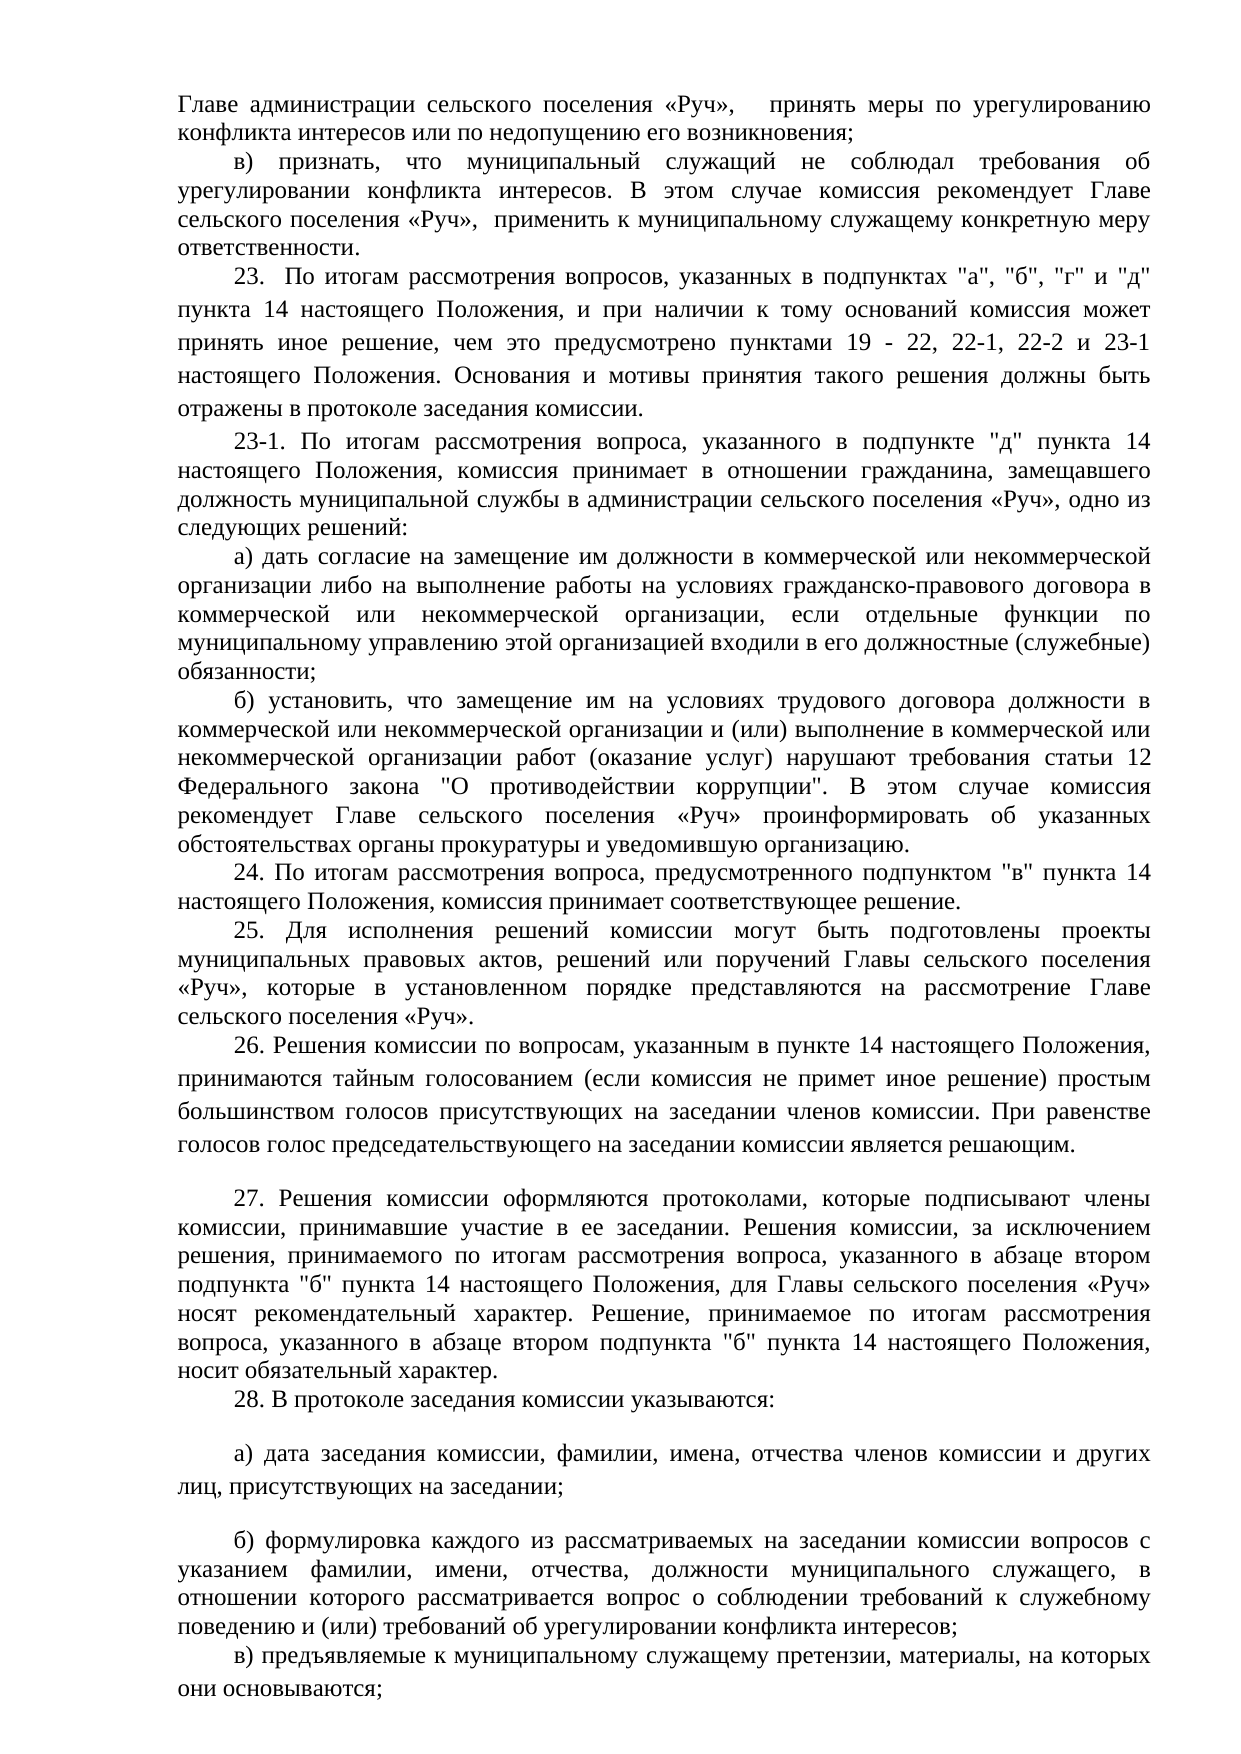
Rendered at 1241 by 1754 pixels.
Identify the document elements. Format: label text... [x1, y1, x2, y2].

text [177, 89, 1152, 146]
text 24. По итогам рассмотрения вопроса, предусмотренного подпунктом "в" пункта 14 настоящего Положения, комиссия принимает соответствующее решение. [177, 857, 1152, 915]
text б) формулировка каждого из рассматриваемых на заседании комиссии вопросов с указанием фамилии, имени, отчества, должности муниципального служащего, в отношении которого рассматривается вопрос о соблюдении требований к служебному поведению и (или) требований об урегулировании конфликта интересов; [177, 1525, 1152, 1640]
text а) дать согласие на замещение им должности в коммерческой или некоммерческой организации либо на выполнение работы на условиях гражданско-правового договора в коммерческой или некоммерческой организации, если отдельные функции по муниципальному управлению этой организацией входили в его должностные (служебные) обязанности; [177, 541, 1152, 685]
text 23-1. По итогам рассмотрения вопроса, указанного в подпункте "д" пункта 14 настоящего Положения, комиссия принимает в отношении гражданина, замещавшего должность муниципальной службы в администрации сельского поселения «Руч», одно из следующих решений: [177, 426, 1152, 541]
text 27. Решения комиссии оформляются протоколами, которые подписывают члены комиссии, принимавшие участие в ее заседании. Решения комиссии, за исключением решения, принимаемого по итогам рассмотрения вопроса, указанного в абзаце втором подпункта "б" пункта 14 настоящего Положения, для Главы сельского поселения «Руч» носят рекомендательный характер. Решение, принимаемое по итогам рассмотрения вопроса, указанного в абзаце втором подпункта "б" пункта 14 настоящего Положения, носит обязательный характер. [177, 1183, 1152, 1384]
text 25. Для исполнения решений комиссии могут быть подготовлены проекты муниципальных правовых актов, решений или поручений Главы сельского поселения «Руч», которые в установленном порядке представляются на рассмотрение Главе сельского поселения «Руч». [177, 915, 1152, 1030]
text а) дата заседания комиссии, фамилии, имена, отчества членов комиссии и других лиц, присутствующих на заседании; [177, 1438, 1152, 1500]
text в) признать, что муниципальный служащий не соблюдал требования об урегулировании конфликта интересов. В этом случае комиссия рекомендует Главе сельского поселения «Руч», применить к муниципальному служащему конкретную меру ответственности. [177, 146, 1152, 261]
text б) установить, что замещение им на условиях трудового договора должности в коммерческой или некоммерческой организации и (или) выполнение в коммерческой или некоммерческой организации работ (оказание услуг) нарушают требования статьи 12 Федерального закона "О противодействии коррупции". В этом случае комиссия рекомендует Главе сельского поселения «Руч» проинформировать об указанных обстоятельствах органы прокуратуры и уведомившую организацию. [177, 685, 1152, 857]
text 28. В протоколе заседания комиссии указываются: [177, 1384, 1152, 1413]
text 26. Решения комиссии по вопросам, указанным в пункте 14 настоящего Положения, принимаются тайным голосованием (если комиссия не примет иное решение) простым большинством голосов присутствующих на заседании членов комиссии. При равенстве голосов голос председательствующего на заседании комиссии является решающим. [177, 1030, 1152, 1158]
text в) предъявляемые к муниципальному служащему претензии, материалы, на которых они основываются; [177, 1640, 1152, 1702]
text 23. По итогам рассмотрения вопросов, указанных в подпунктах "а", "б", "г" и "д" пункта 14 настоящего Положения, и при наличии к тому оснований комиссия может принять иное решение, чем это предусмотрено пунктами 19 - 22, 22-1, 22-2 и 23-1 настоящего Положения. Основания и мотивы принятия такого решения должны быть отражены в протоколе заседания комиссии. [177, 261, 1152, 422]
